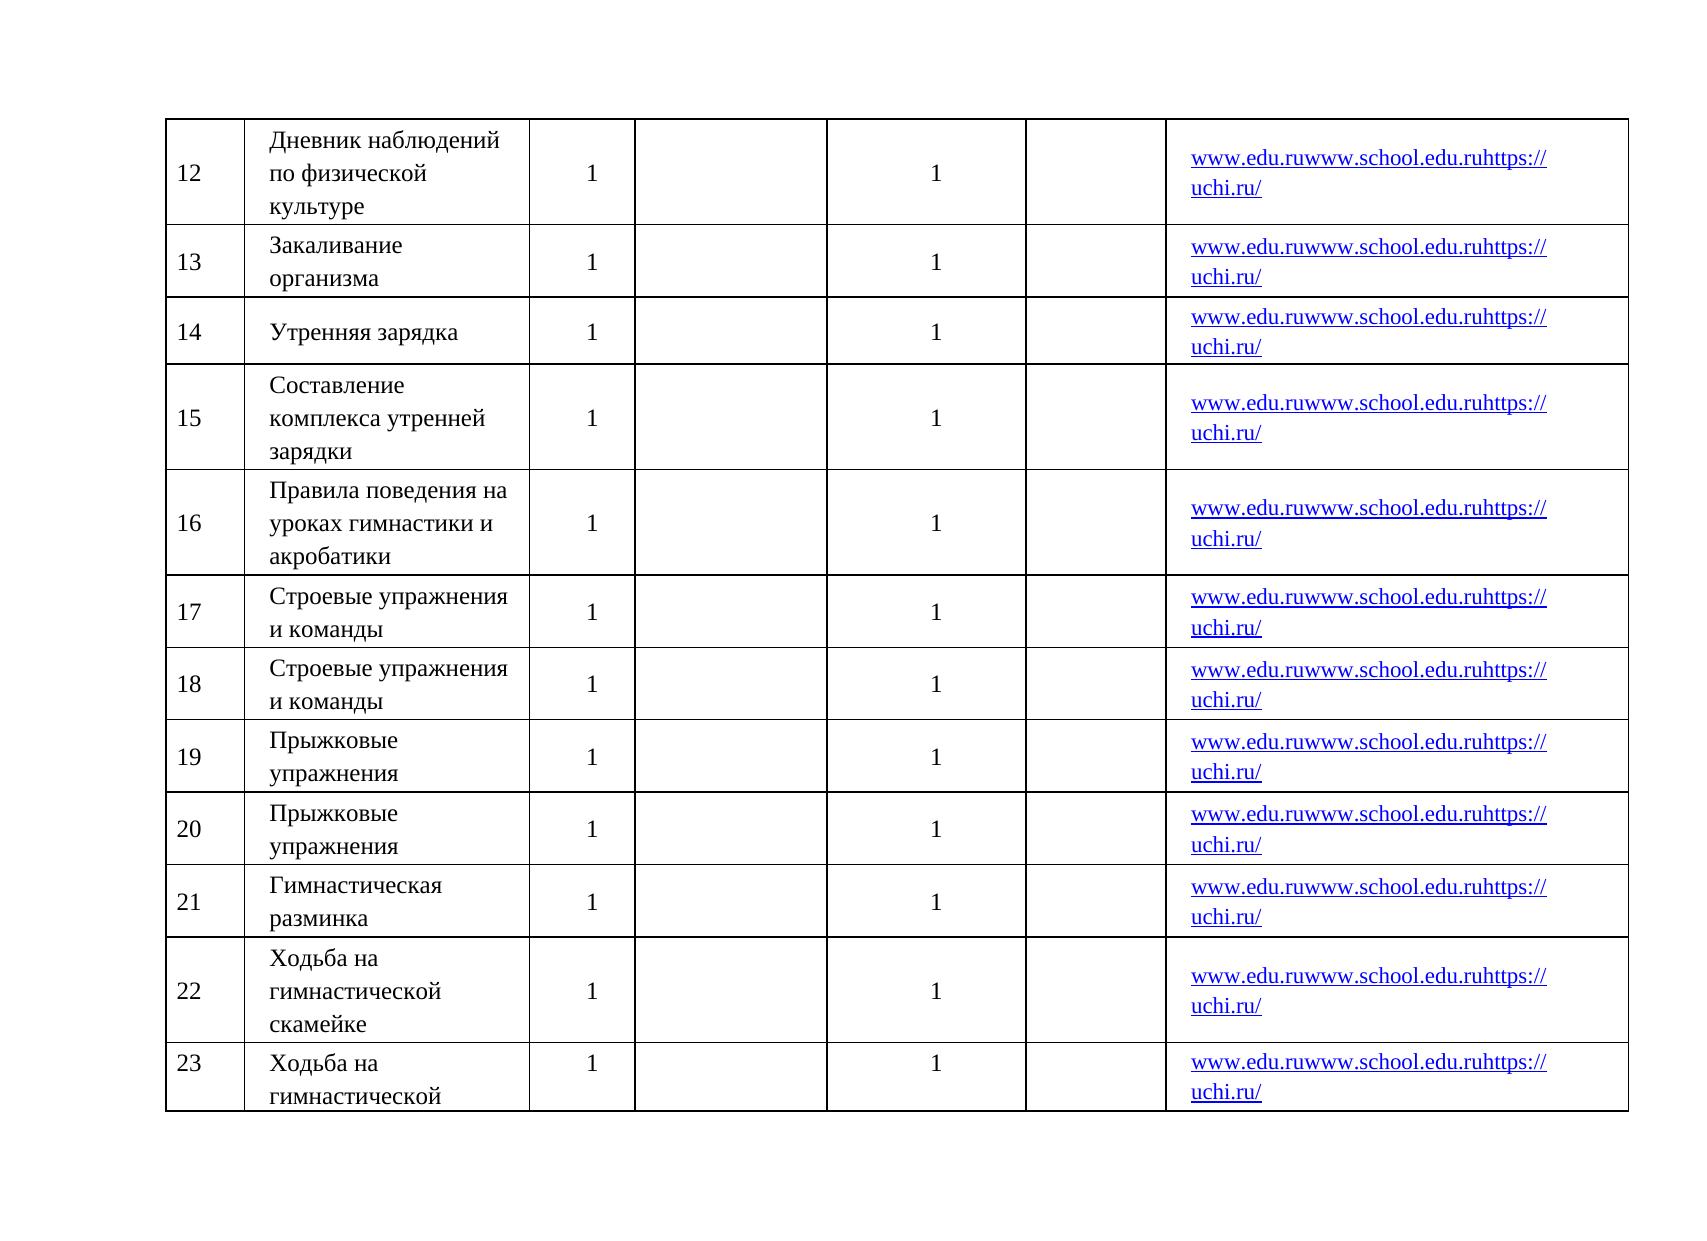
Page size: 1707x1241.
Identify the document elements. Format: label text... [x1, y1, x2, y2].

table_cell [636, 648, 826, 719]
table_cell 1 [530, 470, 634, 574]
table_cell [636, 120, 826, 223]
table_cell 1 [530, 865, 634, 936]
table_cell 1 [530, 720, 634, 791]
table_cell [636, 298, 826, 363]
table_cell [1167, 1043, 1628, 1110]
table_cell www.edu.ruwww.school.edu.ruhttps://uchi.ru/ [1167, 865, 1628, 936]
table_cell 1 [530, 576, 634, 646]
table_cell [1167, 225, 1628, 296]
table_cell [636, 793, 826, 863]
table_cell 1 [530, 938, 634, 1041]
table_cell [245, 1043, 529, 1110]
table_cell 1 [828, 576, 1025, 646]
table_cell 1 [828, 365, 1025, 468]
table_cell Правила поведения на уроках гимнастики и акробатики [245, 470, 529, 574]
table_cell 19 [167, 720, 244, 791]
table_cell [1027, 576, 1165, 646]
table_cell Закаливание организма [245, 225, 529, 296]
table_cell 1 [828, 470, 1025, 574]
table_cell [1027, 470, 1165, 574]
table_cell 14 [167, 298, 244, 363]
table_cell [636, 225, 826, 296]
table_cell Строевые упражнения и команды [245, 576, 529, 646]
table_cell [636, 1043, 826, 1110]
table_cell 23 [167, 1043, 244, 1110]
table_cell 1 [530, 1043, 634, 1110]
table_cell 1 [828, 298, 1025, 363]
table_cell Прыжковые упражнения [245, 793, 529, 863]
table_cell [1167, 938, 1628, 1041]
table_cell Утренняя зарядка [245, 298, 529, 363]
table_cell 17 [167, 576, 244, 646]
table_cell 12 [167, 120, 244, 223]
table_cell www.edu.ruwww.school.edu.ruhttps://uchi.ru/ [1167, 648, 1628, 719]
table_cell [636, 938, 826, 1041]
table_cell [636, 865, 826, 936]
table_cell 15 [167, 365, 244, 468]
table_cell 13 [167, 225, 244, 296]
table_cell www.edu.ruwww.school.edu.ruhttps://uchi.ru/ [1167, 365, 1628, 468]
table_cell Гимнастическая разминка [245, 865, 529, 936]
table_cell www.edu.ruwww.school.edu.ruhttps://uchi.ru/ [1167, 720, 1628, 791]
table_cell 22 [167, 938, 244, 1041]
table_cell 1 [530, 793, 634, 863]
table_cell [1027, 938, 1165, 1041]
table_cell www.edu.ruwww.school.edu.ruhttps://uchi.ru/ [1167, 793, 1628, 863]
table_cell www.edu.ruwww.school.edu.ruhttps://uchi.ru/ [1167, 576, 1628, 646]
table_cell 1 [530, 120, 634, 223]
table_cell 1 [530, 365, 634, 468]
table_cell [1027, 865, 1165, 936]
table_cell 1 [828, 865, 1025, 936]
table_cell Составление комплекса утренней зарядки [245, 365, 529, 468]
table_cell 21 [167, 865, 244, 936]
table_cell 1 [828, 1043, 1025, 1110]
table_cell 1 [530, 648, 634, 719]
table_cell Ходьба на гимнастической скамейке [245, 938, 529, 1041]
table_cell 18 [167, 648, 244, 719]
table_cell 16 [167, 470, 244, 574]
table_cell 1 [828, 938, 1025, 1041]
table_cell www.edu.ruwww.school.edu.ruhttps://uchi.ru/ [1167, 298, 1628, 363]
table_cell [1027, 120, 1165, 223]
table_cell [1027, 365, 1165, 468]
table_cell 1 [828, 120, 1025, 223]
table_cell 1 [828, 793, 1025, 863]
table_cell [1027, 298, 1165, 363]
table_cell [636, 470, 826, 574]
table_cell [1167, 120, 1628, 223]
table_cell Строевые упражнения и команды [245, 648, 529, 719]
table_cell 20 [167, 793, 244, 863]
table_cell 1 [530, 298, 634, 363]
table_cell [1027, 720, 1165, 791]
table_cell [1027, 793, 1165, 863]
table_cell 1 [828, 648, 1025, 719]
table_cell 1 [530, 225, 634, 296]
table_cell 1 [828, 225, 1025, 296]
table_cell [636, 576, 826, 646]
table_cell Дневник наблюдений по физической культуре [245, 120, 529, 223]
table_cell www.edu.ruwww.school.edu.ruhttps://uchi.ru/ [1167, 470, 1628, 574]
table_cell [1027, 225, 1165, 296]
table_cell [1027, 648, 1165, 719]
table_cell [636, 720, 826, 791]
table_cell Прыжковые упражнения [245, 720, 529, 791]
table_cell [636, 365, 826, 468]
table_cell [1027, 1043, 1165, 1110]
table_cell 1 [828, 720, 1025, 791]
